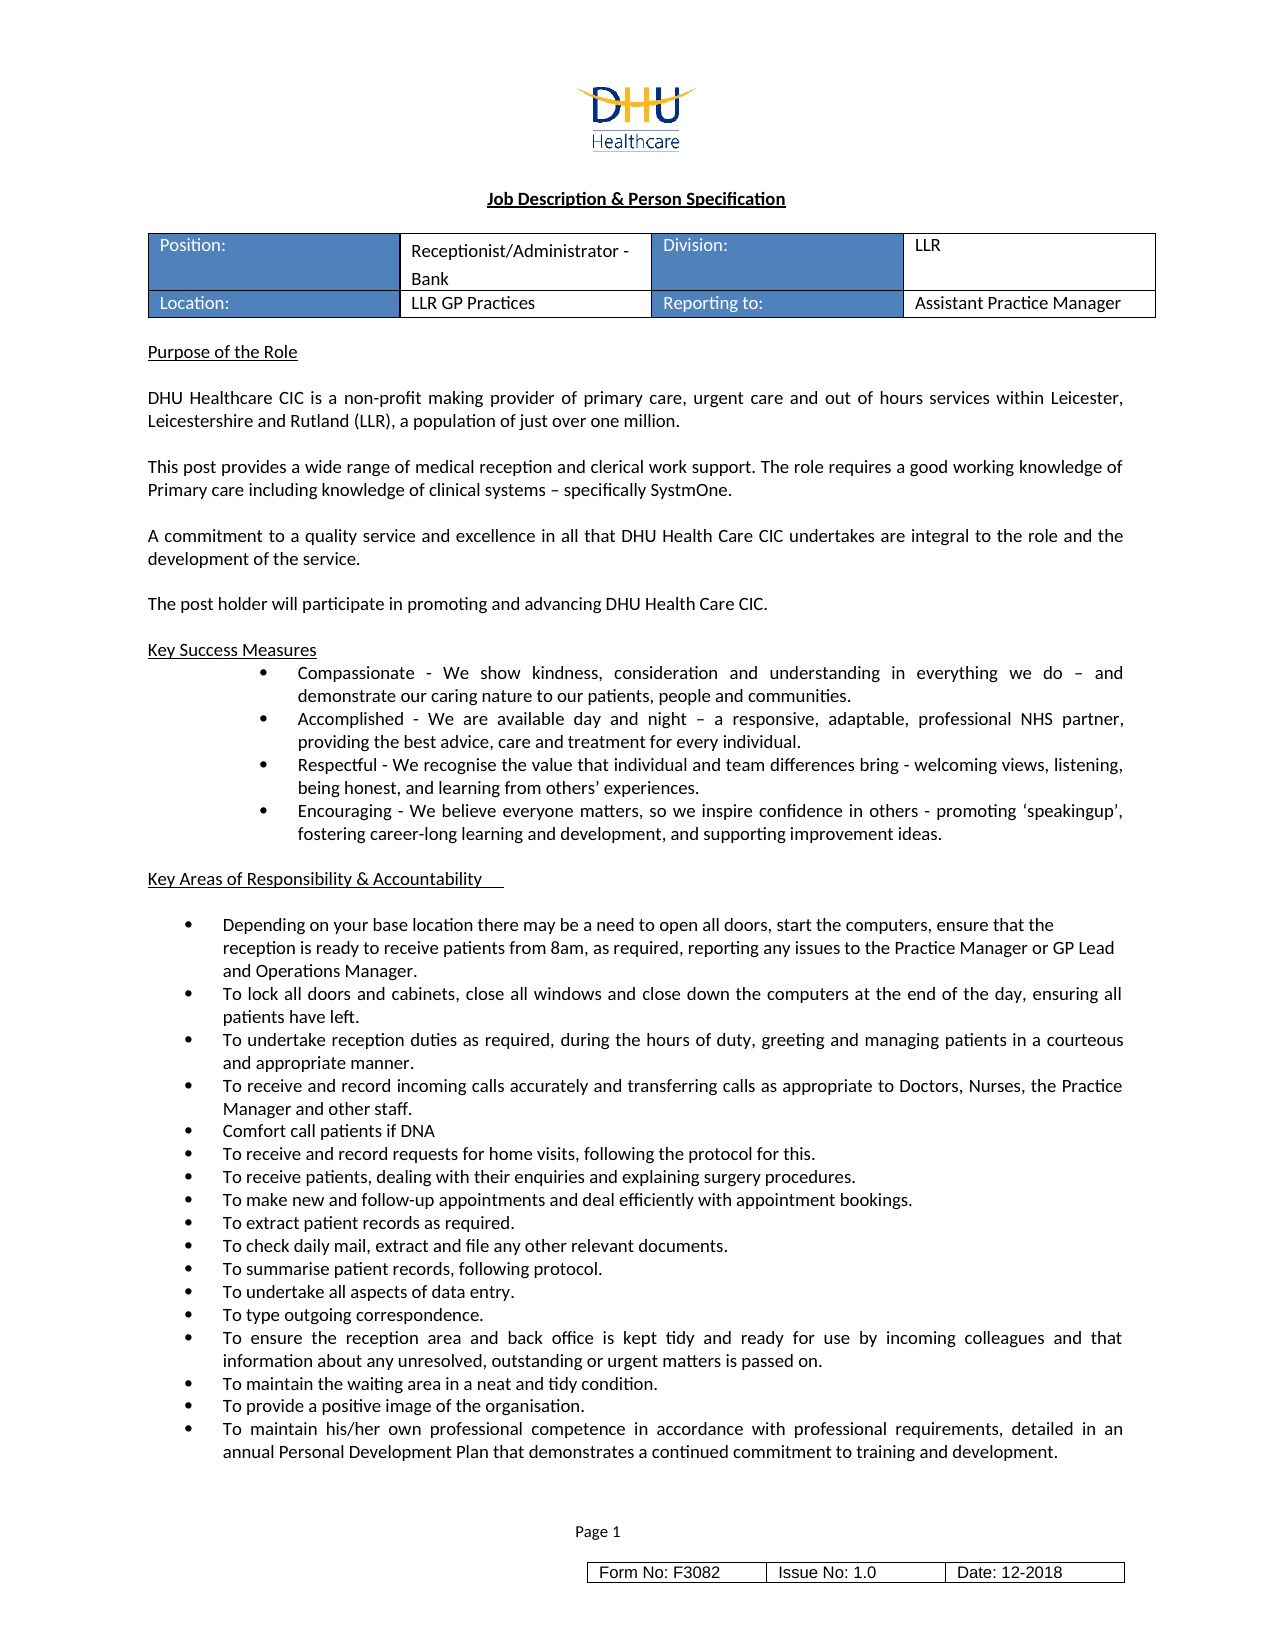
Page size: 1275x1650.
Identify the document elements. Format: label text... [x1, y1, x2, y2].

table_header Receptionist/Administrator - Bank [401, 234, 651, 290]
list Depending on your base location there may be a need to open all doors, start the computers, ensure that the reception is ready to receive patients from 8am, as required, reporting any issues to the Practice Manager or GP Lead and Operations Manager. [185, 913, 1125, 982]
table_cell LLR GP Practices [401, 291, 651, 317]
list To summarise patient records, following protocol. [185, 1257, 1125, 1280]
list Compassionate - We show kindness, consideration and understanding in everything we do – and demonstrate our caring nature to our patients, people and communities. [260, 661, 1125, 707]
text Key Areas of Responsibility & Accountability [148, 868, 1125, 891]
list To check daily mail, extract and file any other relevant documents. [185, 1234, 1125, 1257]
text Purpose of the Role [148, 341, 1125, 363]
list Respectful - We recognise the value that individual and team differences bring - welcoming views, listening, being honest, and learning from others’ experiences. [260, 753, 1125, 799]
list To maintain his/her own professional competence in accordance with professional requirements, detailed in an annual Personal Development Plan that demonstrates a continued commitment to training and development. [185, 1418, 1125, 1463]
list To lock all doors and cabinets, close all windows and close down the computers at the end of the day, ensuring all patients have left. [185, 982, 1125, 1028]
list To receive patients, dealing with their enquiries and explaining surgery procedures. [185, 1166, 1125, 1188]
table_header Division: [652, 234, 903, 290]
list To undertake reception duties as required, during the hours of duty, greeting and managing patients in a courteous and appropriate manner. [185, 1028, 1125, 1074]
picture [570, 75, 703, 164]
list Comfort call patients if DNA [185, 1120, 1125, 1143]
list Encouraging - We believe everyone matters, so we inspire confidence in others - promoting ‘speakingup’, fostering career-long learning and development, and supporting improvement ideas. [260, 799, 1125, 845]
list To undertake all aspects of data entry. [185, 1280, 1125, 1303]
table_header LLR [904, 234, 1155, 290]
list To make new and follow-up appointments and deal efficiently with appointment bookings. [185, 1188, 1125, 1211]
list To ensure the reception area and back office is kept tidy and ready for use by incoming colleagues and that information about any unresolved, outstanding or urgent matters is passed on. [185, 1326, 1125, 1372]
list To receive and record requests for home visits, following the protocol for this. [185, 1143, 1125, 1166]
list To provide a positive image of the organisation. [185, 1395, 1125, 1418]
list To type outgoing correspondence. [185, 1303, 1125, 1326]
text DHU Healthcare CIC is a non-profit making provider of primary care, urgent care and out of hours services within Leicester, Leicestershire and Rutland (LLR), a population of just over one million. [148, 386, 1125, 432]
list To receive and record incoming calls accurately and transferring calls as appropriate to Doctors, Nurses, the Practice Manager and other staff. [185, 1074, 1125, 1120]
table_header Position: [149, 234, 399, 290]
list To maintain the waiting area in a neat and tidy condition. [185, 1372, 1125, 1395]
table_cell Location: [149, 291, 399, 317]
list To extract patient records as required. [185, 1211, 1125, 1234]
table_cell Assistant Practice Manager [904, 291, 1155, 317]
table_cell Reporting to: [652, 291, 903, 317]
text The post holder will participate in promoting and advancing DHU Health Care CIC. [148, 593, 1125, 616]
text This post provides a wide range of medical reception and clerical work support. The role requires a good working knowledge of Primary care including knowledge of clinical systems – specifically SystmOne. [148, 455, 1125, 501]
text Key Success Measures [148, 638, 1125, 661]
text Job Description & Person Specification [148, 187, 1125, 209]
list Accomplished - We are available day and night – a responsive, adaptable, professional NHS partner, providing the best advice, care and treatment for every individual. [260, 707, 1125, 753]
text A commitment to a quality service and excellence in all that DHU Health Care CIC undertakes are integral to the role and the development of the service. [148, 524, 1125, 570]
